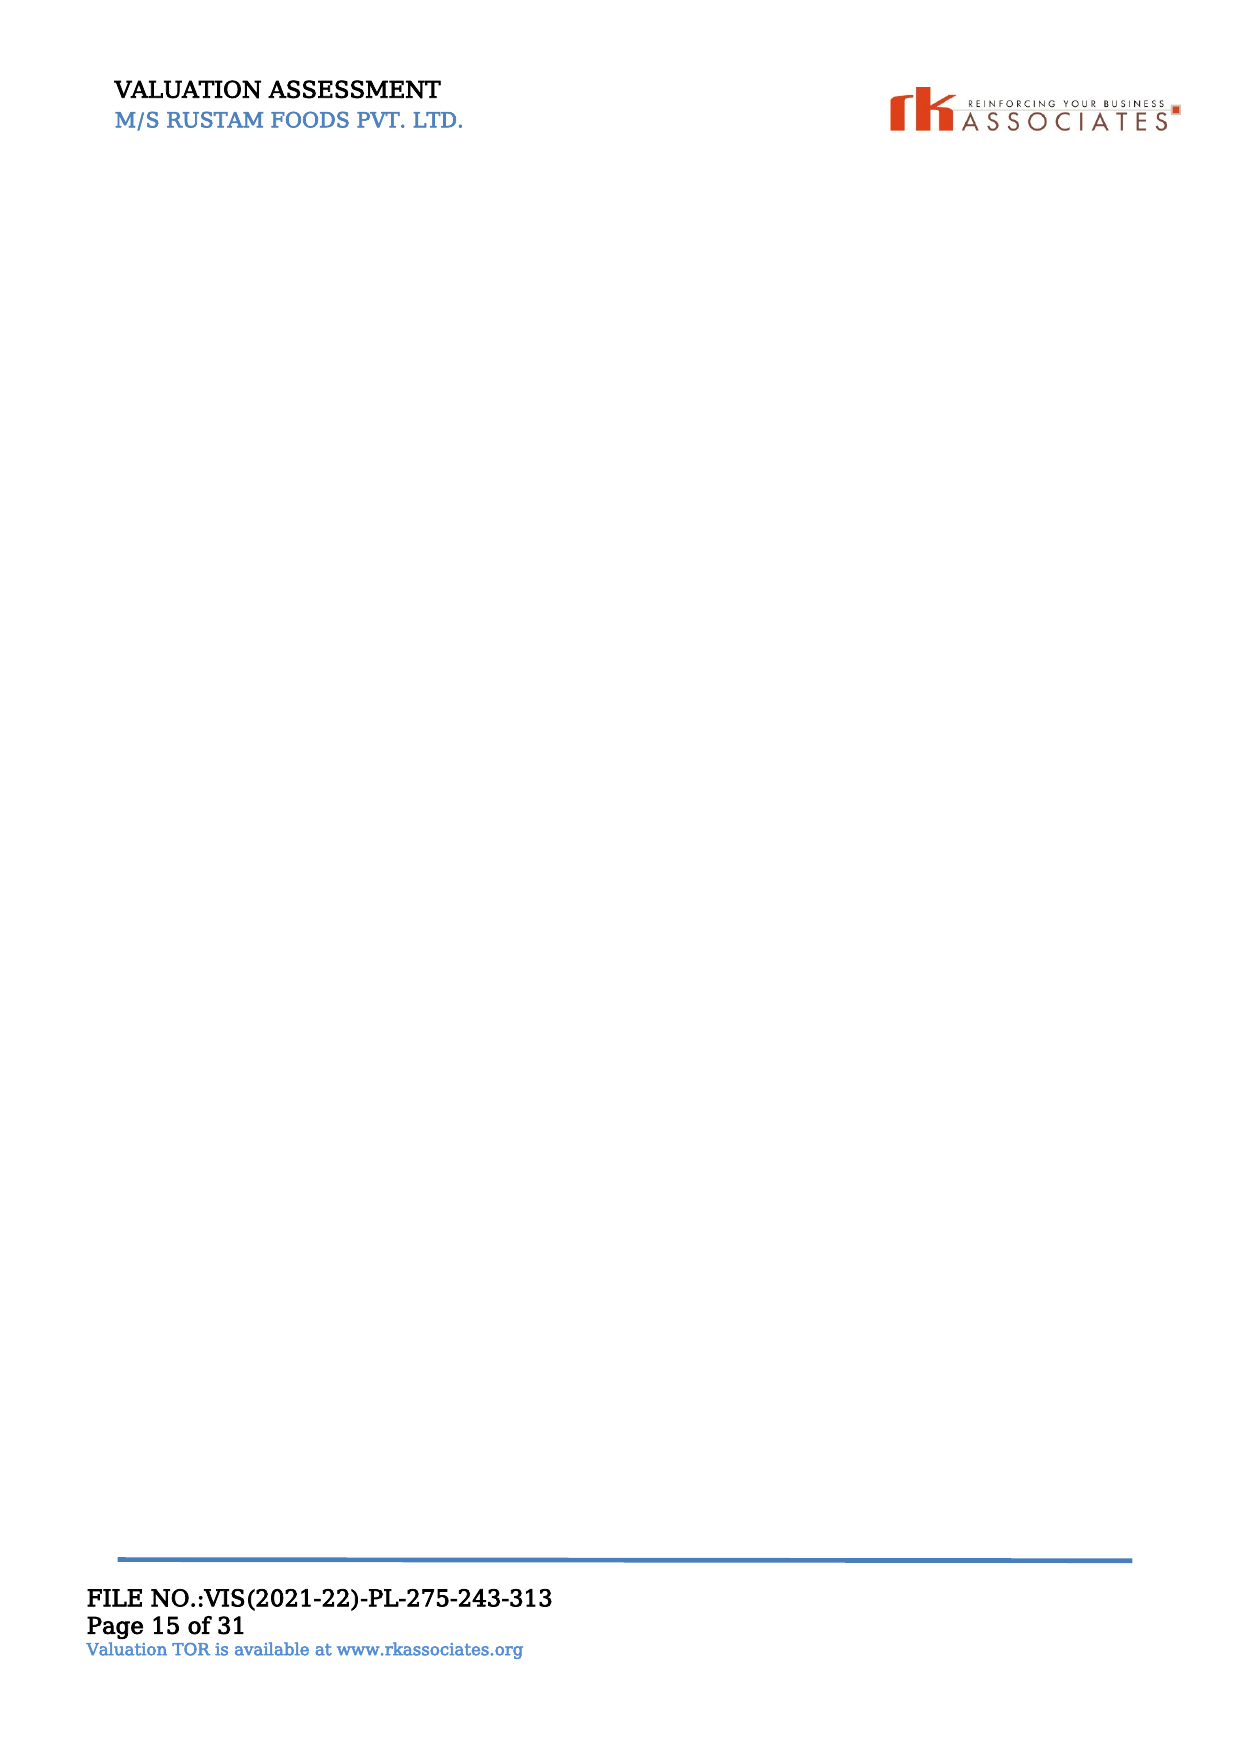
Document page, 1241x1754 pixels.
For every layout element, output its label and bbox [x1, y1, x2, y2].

picture [890, 87, 1181, 131]
